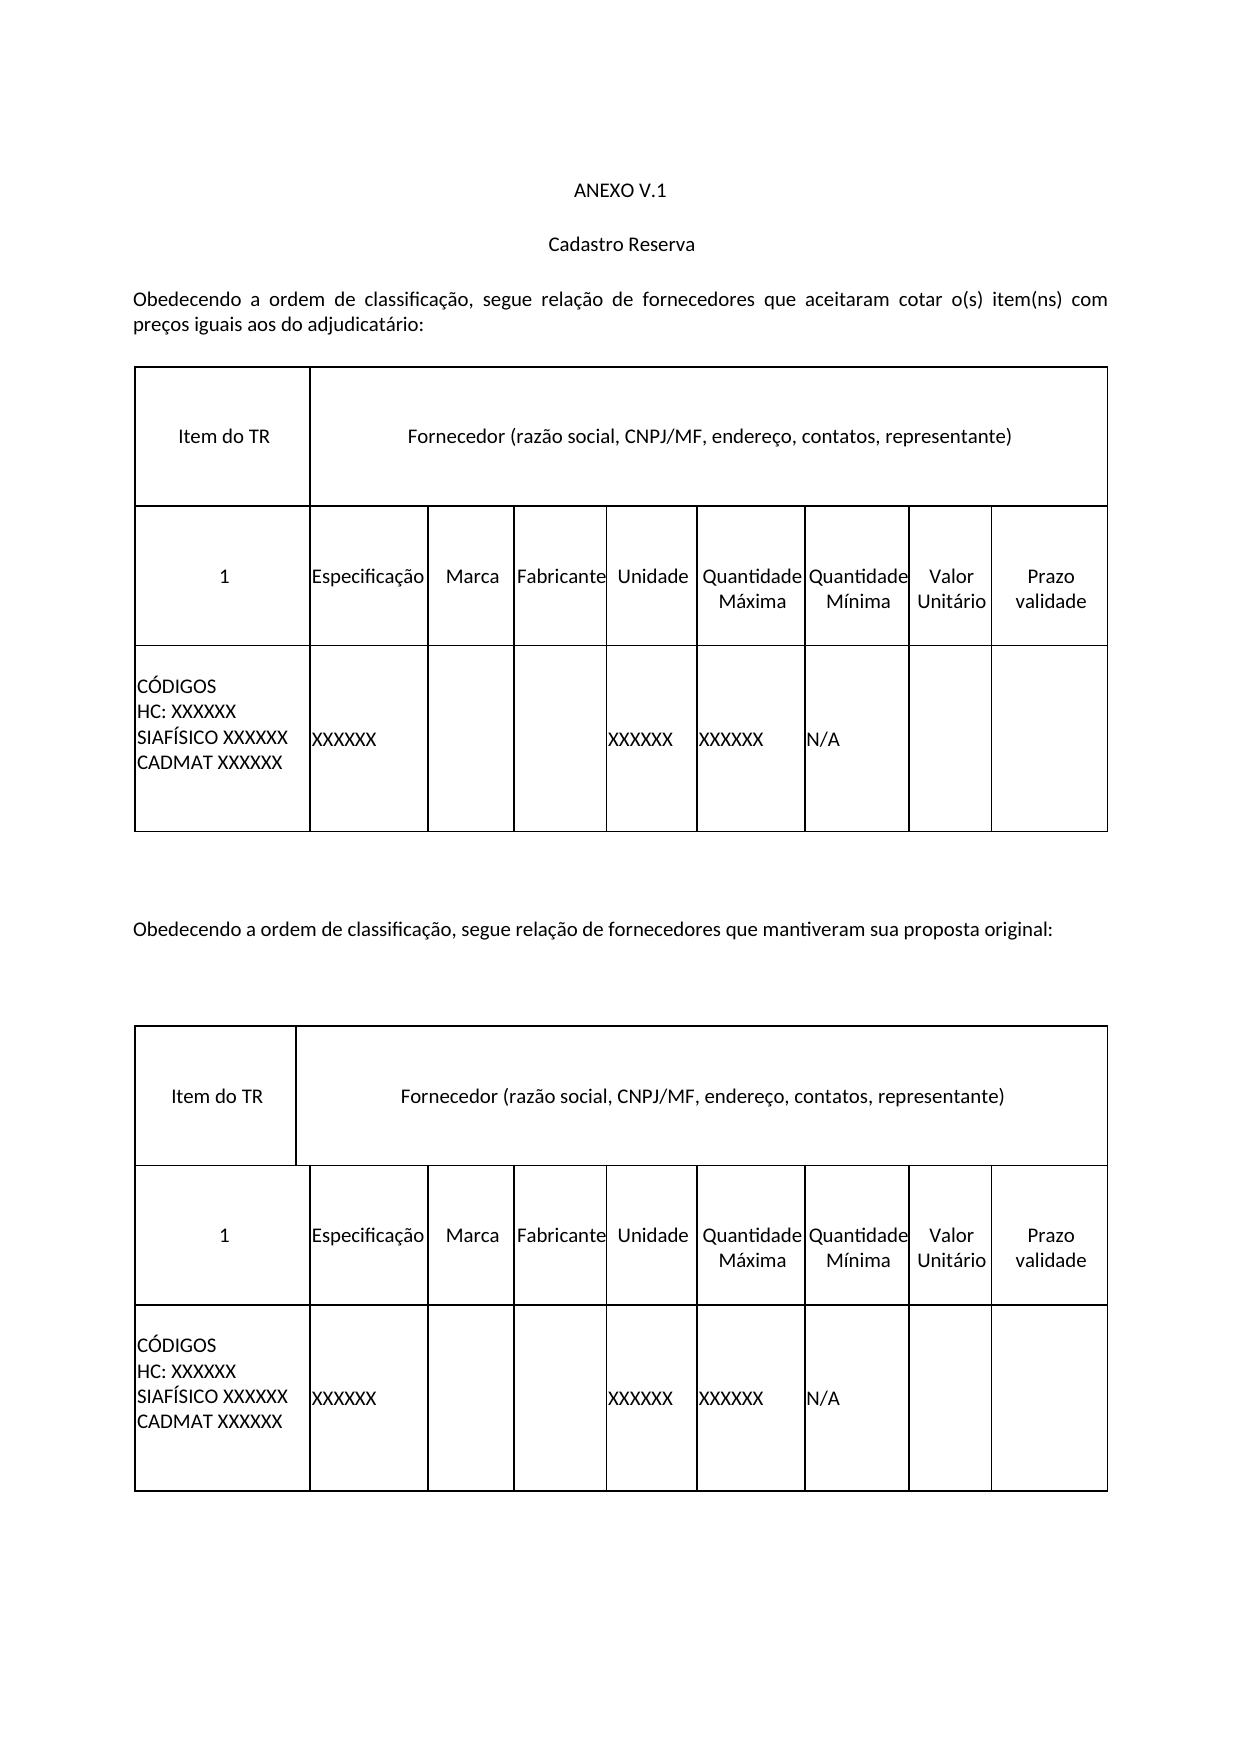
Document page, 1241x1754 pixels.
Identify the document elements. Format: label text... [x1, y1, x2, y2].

table_cell XXXXXX [607, 1306, 696, 1490]
text Obedecendo a ordem de classificação, segue relação de fornecedores que mantiveram sua proposta original: [133, 916, 1111, 942]
table_cell [910, 1306, 991, 1490]
table_cell [515, 1306, 606, 1490]
table_cell Valor Unitário [910, 1166, 991, 1304]
table_cell 1 [136, 507, 309, 644]
table_cell XXXXXX [698, 646, 804, 831]
table_cell CÓDIGOS HC: XXXXXX SIAFÍSICO XXXXXX CADMAT XXXXXX [136, 646, 309, 831]
table_cell Valor Unitário [910, 507, 991, 644]
table_cell XXXXXX [311, 1306, 427, 1490]
text ANEXO V.1 [133, 177, 1108, 202]
table_cell [992, 1306, 1107, 1490]
table_cell XXXXXX [311, 646, 427, 831]
table_cell 1 [136, 1166, 309, 1304]
table_cell Marca [429, 1166, 513, 1304]
table_cell Quantidade Máxima [698, 507, 804, 644]
table_cell Marca [429, 507, 513, 644]
table_cell [429, 646, 513, 831]
table_cell Especificação [311, 507, 427, 644]
table_cell XXXXXX [607, 646, 696, 831]
table_cell N/A [806, 646, 908, 831]
table_cell Quantidade Mínima [806, 1166, 908, 1304]
text Obedecendo a ordem de classificação, segue relação de fornecedores que aceitaram cotar o(s) item(ns) com preços iguais aos do adjudicatário: [133, 286, 1111, 337]
table_header Item do TR [136, 368, 309, 505]
table_cell Quantidade Máxima [698, 1166, 804, 1304]
table_cell Especificação [311, 1166, 427, 1304]
text Cadastro Reserva [133, 231, 1111, 257]
table_cell Unidade [607, 1166, 696, 1304]
table_cell [992, 646, 1107, 831]
table_cell Fabricante [515, 1166, 606, 1304]
table_cell Fabricante [515, 507, 606, 644]
table_cell Prazo validade [992, 1166, 1107, 1304]
table_header Fornecedor (razão social, CNPJ/MF, endereço, contatos, representante) [297, 1027, 1107, 1164]
table_cell Quantidade Mínima [806, 507, 908, 644]
table_header Fornecedor (razão social, CNPJ/MF, endereço, contatos, representante) [311, 368, 1107, 505]
table_cell XXXXXX [698, 1306, 804, 1490]
table_cell [429, 1306, 513, 1490]
table_cell Prazo validade [992, 507, 1107, 644]
table_cell Unidade [607, 507, 696, 644]
table_cell CÓDIGOS HC: XXXXXX SIAFÍSICO XXXXXX CADMAT XXXXXX [136, 1306, 309, 1490]
table_cell [910, 646, 991, 831]
table_header Item do TR [136, 1027, 295, 1164]
table_cell [515, 646, 606, 831]
table_cell N/A [806, 1306, 908, 1490]
